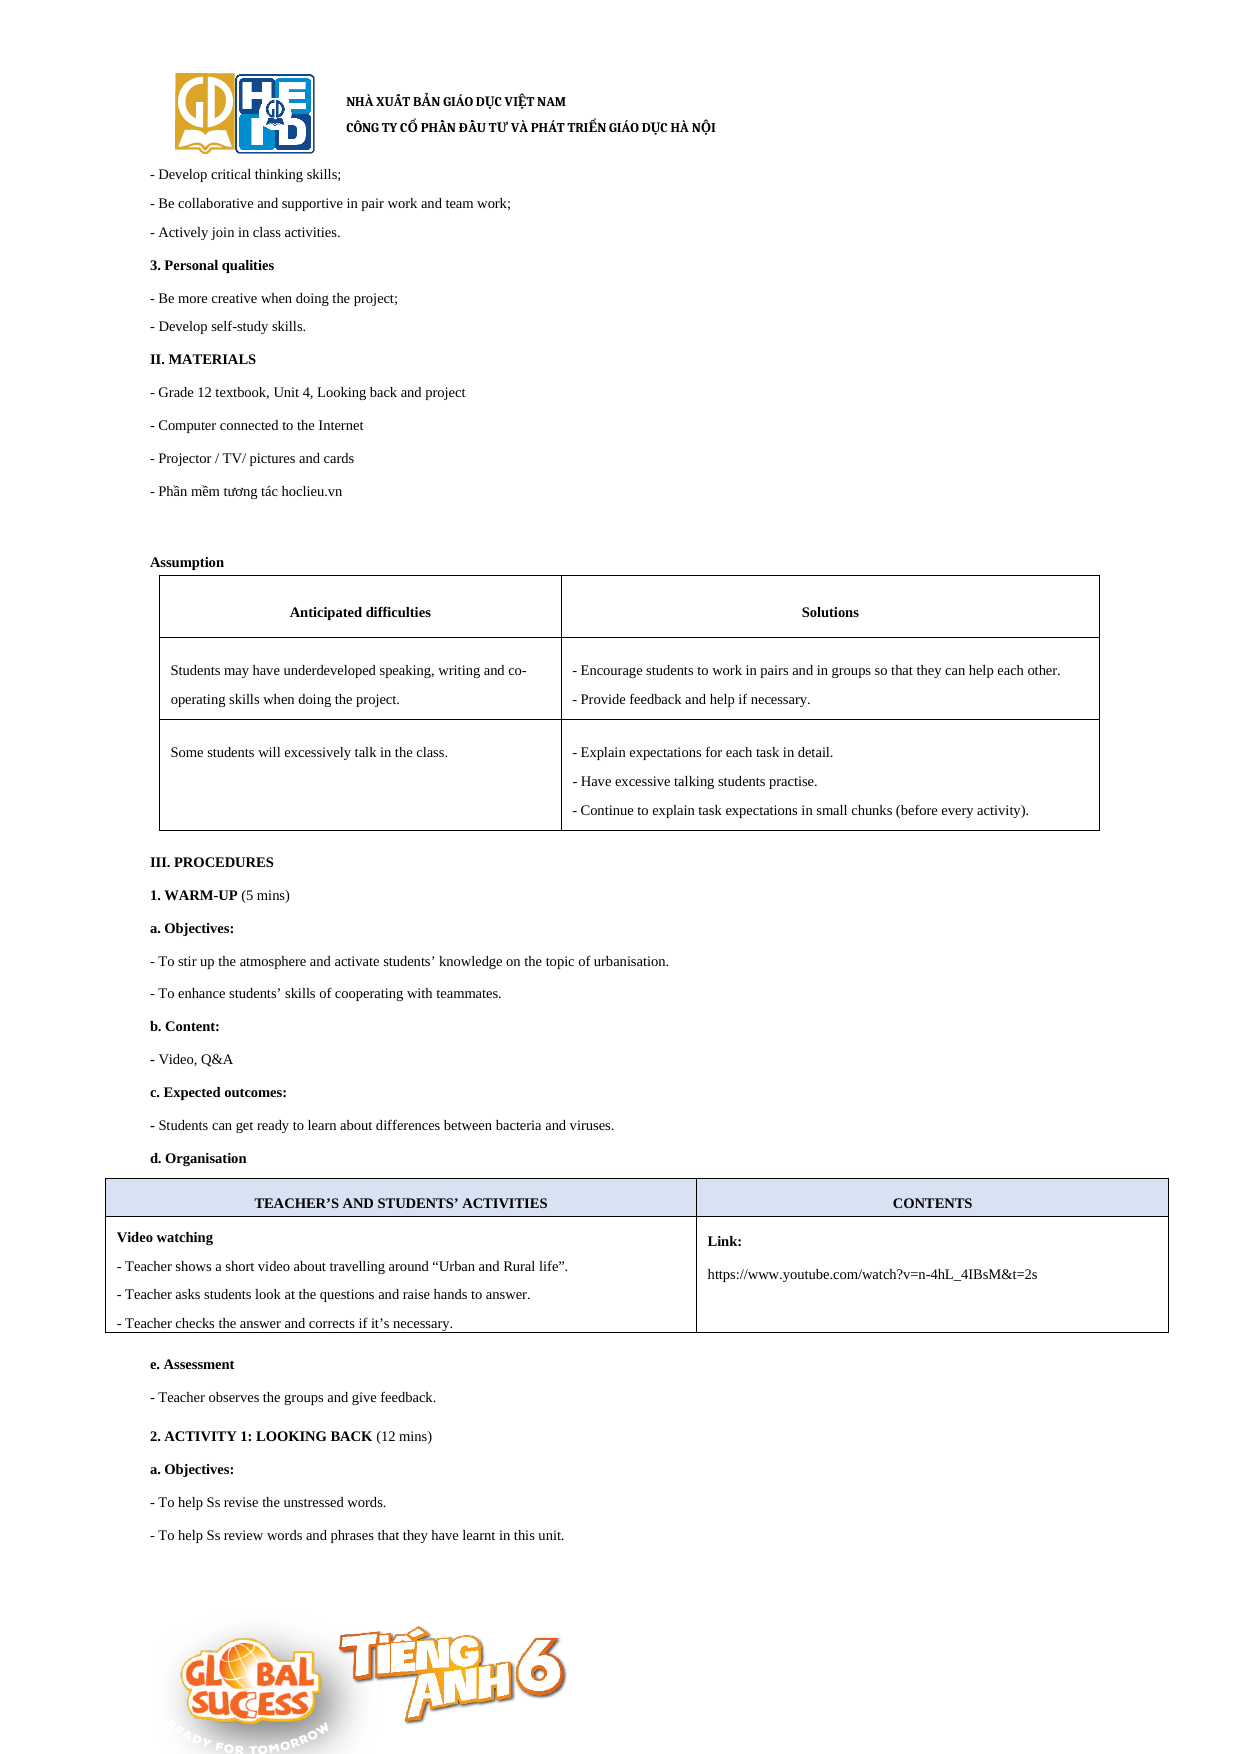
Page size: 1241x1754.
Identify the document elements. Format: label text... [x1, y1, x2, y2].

table_cell - Encourage students to work in pairs and in groups so that they can help each other. - Provide feedback and help if necessary. [562, 638, 1099, 719]
text - Develop self-study skills. [150, 306, 1090, 335]
text - Students can get ready to learn about differences between bacteria and viruses. [150, 1105, 1090, 1134]
text a. Objectives: [150, 907, 1090, 936]
text d. Organisation [150, 1138, 1090, 1167]
text e. Assessment [150, 1343, 1090, 1372]
table_cell Link: https://www.youtube.com/watch?v=n-4hL_4IBsM&t=2s [697, 1217, 1168, 1332]
text III. PROCEDURES [150, 842, 1090, 870]
table_cell - Explain expectations for each task in detail. - Have excessive talking students practise. - Continue to explain task expectations in small chunks (before every activity). [562, 720, 1099, 830]
table_cell Video watching - Teacher shows a short video about travelling around “Urban and Rural life”. - Teacher asks students look at the questions and raise hands to answer. - Teacher checks the answer and corrects if it’s necessary. [106, 1217, 696, 1332]
table_header CONTENTS [697, 1179, 1168, 1216]
text Assumption [150, 542, 1090, 571]
text a. Objectives: [150, 1449, 1090, 1478]
text - Grade 12 textbook, Unit 4, Looking back and project [150, 372, 1090, 401]
text - Projector / TV/ pictures and cards [150, 438, 1090, 467]
text - Video, Q&A [150, 1039, 1090, 1068]
text - To help Ss review words and phrases that they have learnt in this unit. [150, 1515, 1090, 1543]
text - Computer connected to the Internet [150, 405, 1090, 434]
text - To stir up the atmosphere and activate students’ knowledge on the topic of urbanisation. [150, 940, 1090, 969]
text 1. WARM-UP (5 mins) [150, 874, 1090, 903]
text 2. ACTIVITY 1: LOOKING BACK (12 mins) [150, 1416, 1090, 1445]
table_cell Students may have underdeveloped speaking, writing and co-operating skills when doing the project. [160, 638, 561, 719]
text - Develop critical thinking skills; [150, 154, 1090, 183]
text - Actively join in class activities. [150, 212, 1090, 240]
text - Be more creative when doing the project; [150, 277, 1090, 306]
text - To help Ss revise the unstressed words. [150, 1482, 1090, 1511]
table_header Anticipated difficulties [160, 576, 561, 637]
text - To enhance students’ skills of cooperating with teammates. [150, 973, 1090, 1002]
text b. Content: [150, 1006, 1090, 1035]
text - Be collaborative and supportive in pair work and team work; [150, 183, 1090, 212]
table_cell Some students will excessively talk in the class. [160, 720, 561, 830]
text - Phần mềm tương tác hoclieu.vn [150, 471, 1090, 499]
text c. Expected outcomes: [150, 1072, 1090, 1101]
picture [169, 1635, 326, 1730]
text II. MATERIALS [150, 339, 1090, 368]
text - Teacher observes the groups and give feedback. [150, 1376, 1090, 1405]
picture [175, 73, 315, 154]
table_header Solutions [562, 576, 1099, 637]
picture [336, 1623, 568, 1727]
text 3. Personal qualities [150, 244, 1090, 273]
table_header TEACHER’S AND STUDENTS’ ACTIVITIES [106, 1179, 696, 1216]
